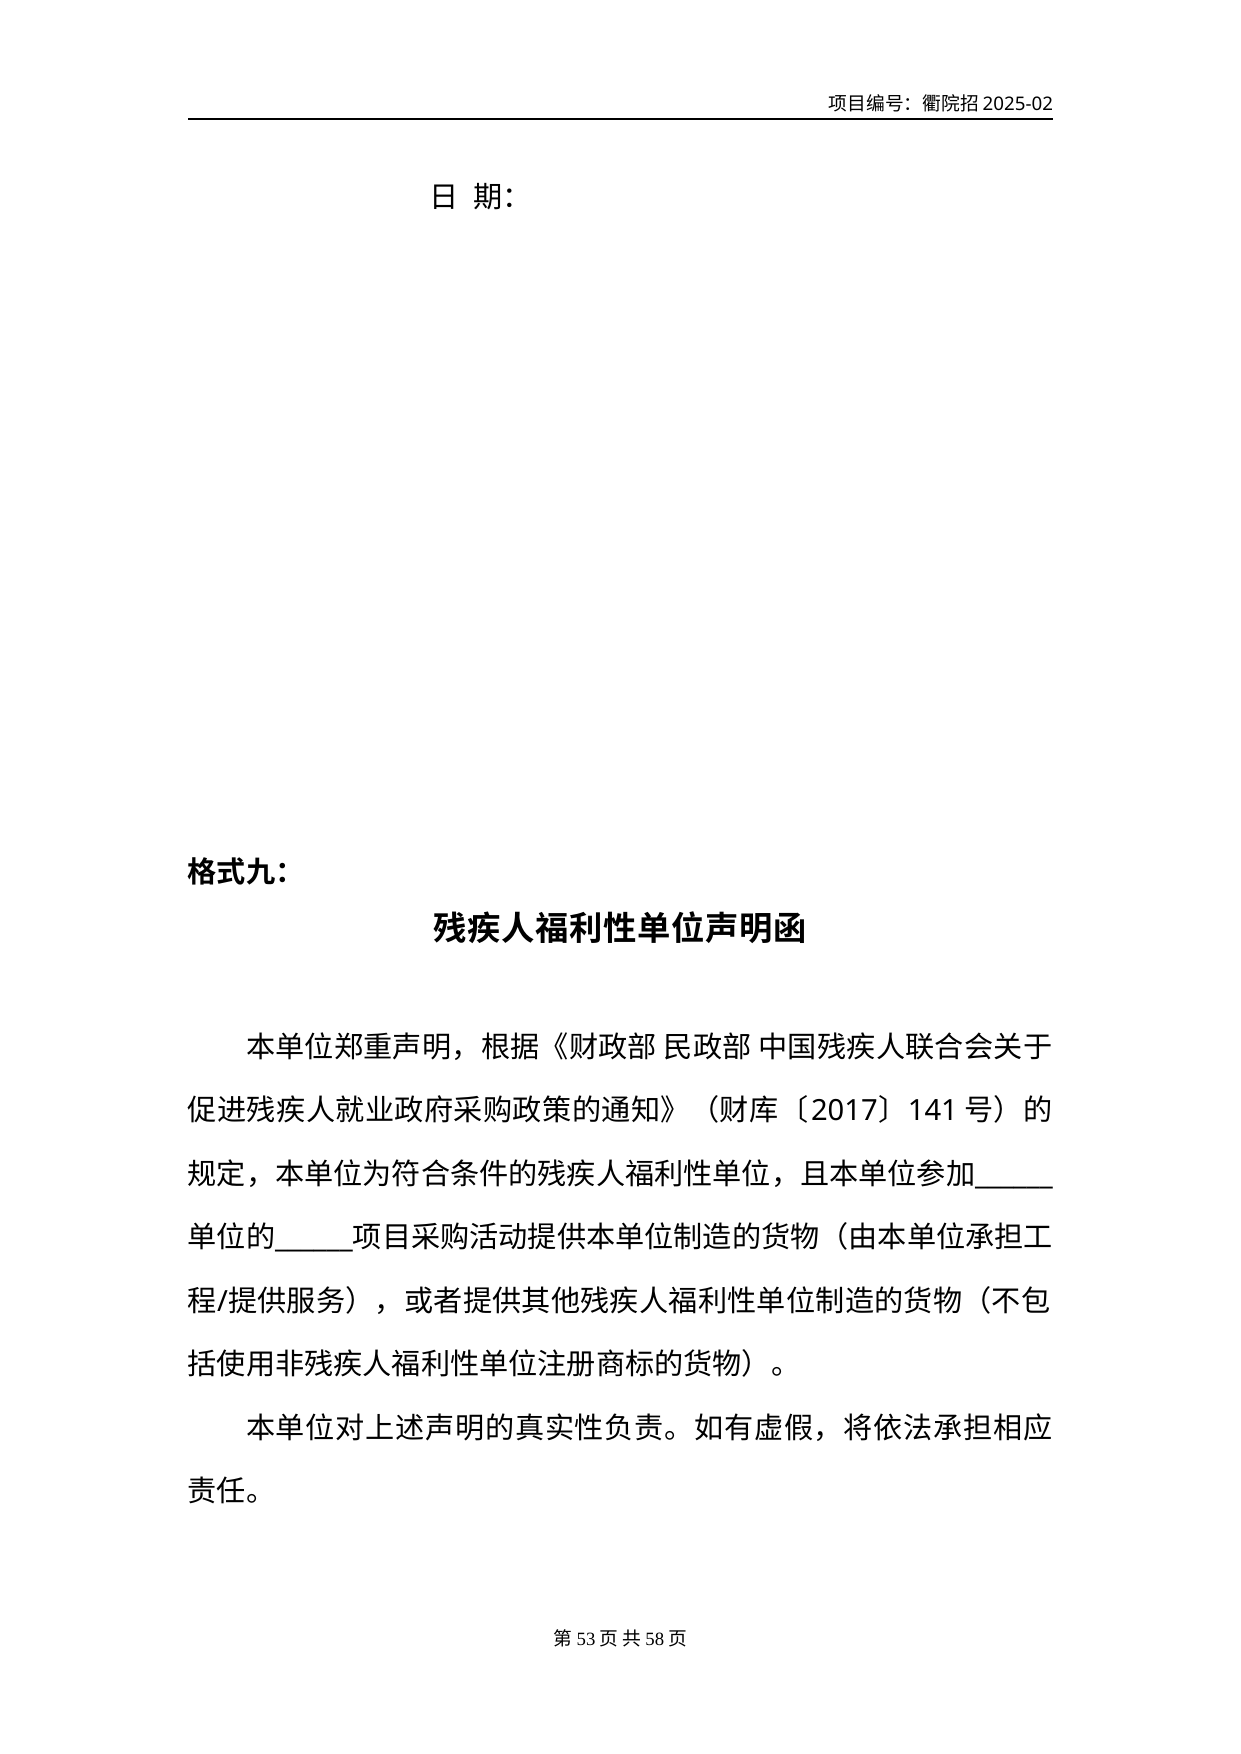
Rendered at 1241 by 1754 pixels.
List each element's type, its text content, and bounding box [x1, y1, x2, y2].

text 残疾人福利性单位声明函 [187, 893, 1053, 958]
text 日 期： [187, 162, 1053, 218]
text 格式九： [187, 837, 1053, 893]
text 本单位郑重声明，根据《财政部 民政部 中国残疾人联合会关于促进残疾人就业政府采购政策的通知》（财库〔2017〕141号）的规定，本单位为符合条件的残疾人福利性单位，且本单位参加______单位的______项目采购活动提供本单位制造的货物（由本单位承担工程/提供服务），或者提供其他残疾人福利性单位制造的货物（不包括使用非残疾人福利性单位注册商标的货物）。 [187, 1023, 1053, 1383]
text 本单位对上述声明的真实性负责。如有虚假，将依法承担相应责任。 [187, 1404, 1053, 1510]
